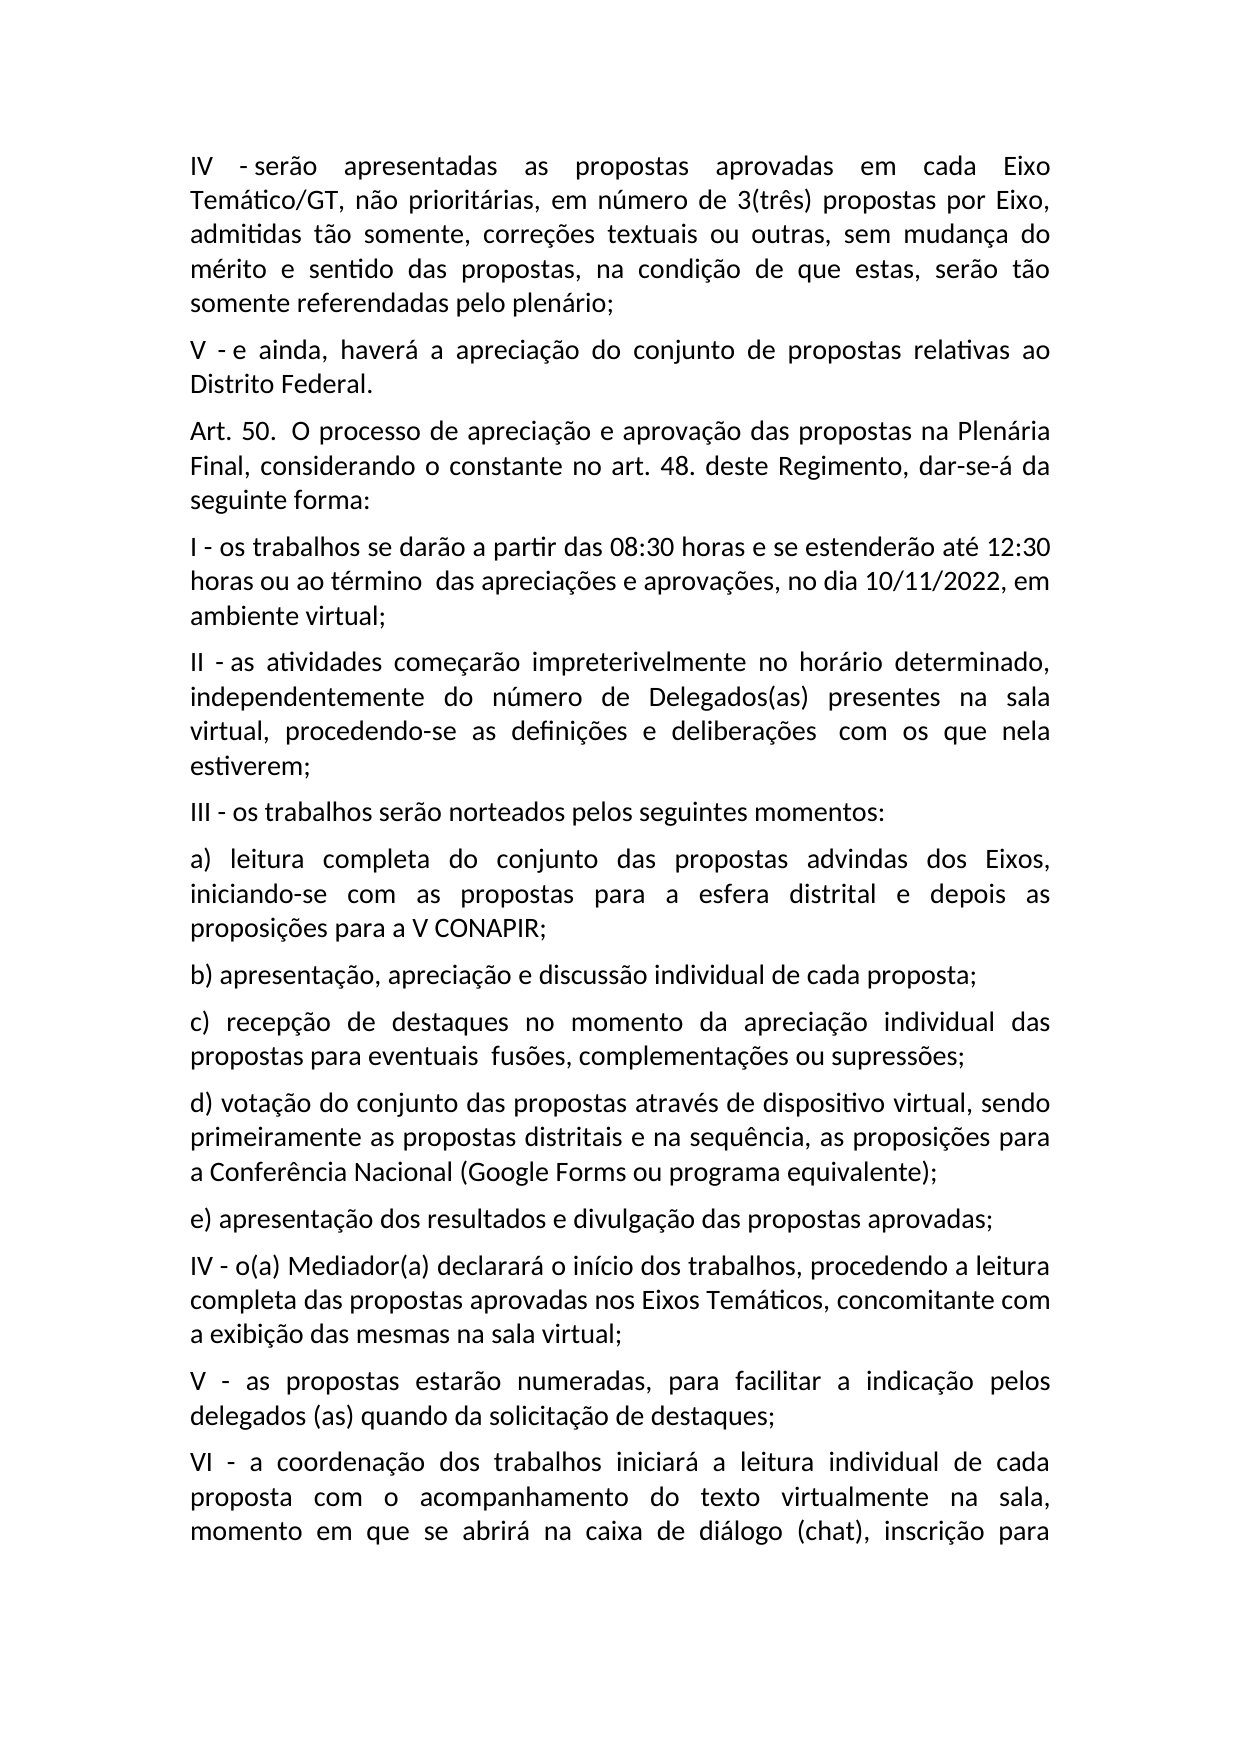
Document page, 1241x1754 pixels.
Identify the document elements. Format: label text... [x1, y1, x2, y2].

text V - as propostas estarão numeradas, para facilitar a indicação pelos delegados (as) quando da solicitação de destaques; [190, 1363, 1051, 1432]
text b) apresentação, apreciação e discussão individual de cada proposta; [190, 957, 1051, 991]
text Art. 50. O processo de apreciação e aprovação das propostas na Plenária Final, considerando o constante no art. 48. deste Regimento, dar-se-á da seguinte forma: [190, 413, 1051, 516]
text V - e ainda, haverá a apreciação do conjunto de propostas relativas ao Distrito Federal. [190, 332, 1051, 401]
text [190, 1444, 1051, 1548]
text e) apresentação dos resultados e divulgação das propostas aprovadas; [190, 1201, 1051, 1235]
text a) leitura completa do conjunto das propostas advindas dos Eixos, iniciando-se com as propostas para a esfera distrital e depois as proposições para a V CONAPIR; [190, 841, 1051, 944]
text c) recepção de destaques no momento da apreciação individual das propostas para eventuais fusões, complementações ou supressões; [190, 1004, 1051, 1073]
text I - os trabalhos se darão a partir das 08:30 horas e se estenderão até 12:30 horas ou ao término das apreciações e aprovações, no dia 10/11/2022, em ambiente virtual; [190, 529, 1051, 632]
text d) votação do conjunto das propostas através de dispositivo virtual, sendo primeiramente as propostas distritais e na sequência, as proposições para a Conferência Nacional (Google Forms ou programa equivalente); [190, 1085, 1051, 1188]
text II - as atividades começarão impreterivelmente no horário determinado, independentemente do número de Delegados(as) presentes na sala virtual, procedendo-se as definições e deliberações com os que nela estiverem; [190, 644, 1051, 782]
text IV - serão apresentadas as propostas aprovadas em cada Eixo Temático/GT, não prioritárias, em número de 3(três) propostas por Eixo, admitidas tão somente, correções textuais ou outras, sem mudança do mérito e sentido das propostas, na condição de que estas, serão tão somente referendadas pelo plenário; [190, 148, 1051, 319]
text III - os trabalhos serão norteados pelos seguintes momentos: [190, 794, 1051, 829]
text IV - o(a) Mediador(a) declarará o início dos trabalhos, procedendo a leitura completa das propostas aprovadas nos Eixos Temáticos, concomitante com a exibição das mesmas na sala virtual; [190, 1248, 1051, 1351]
